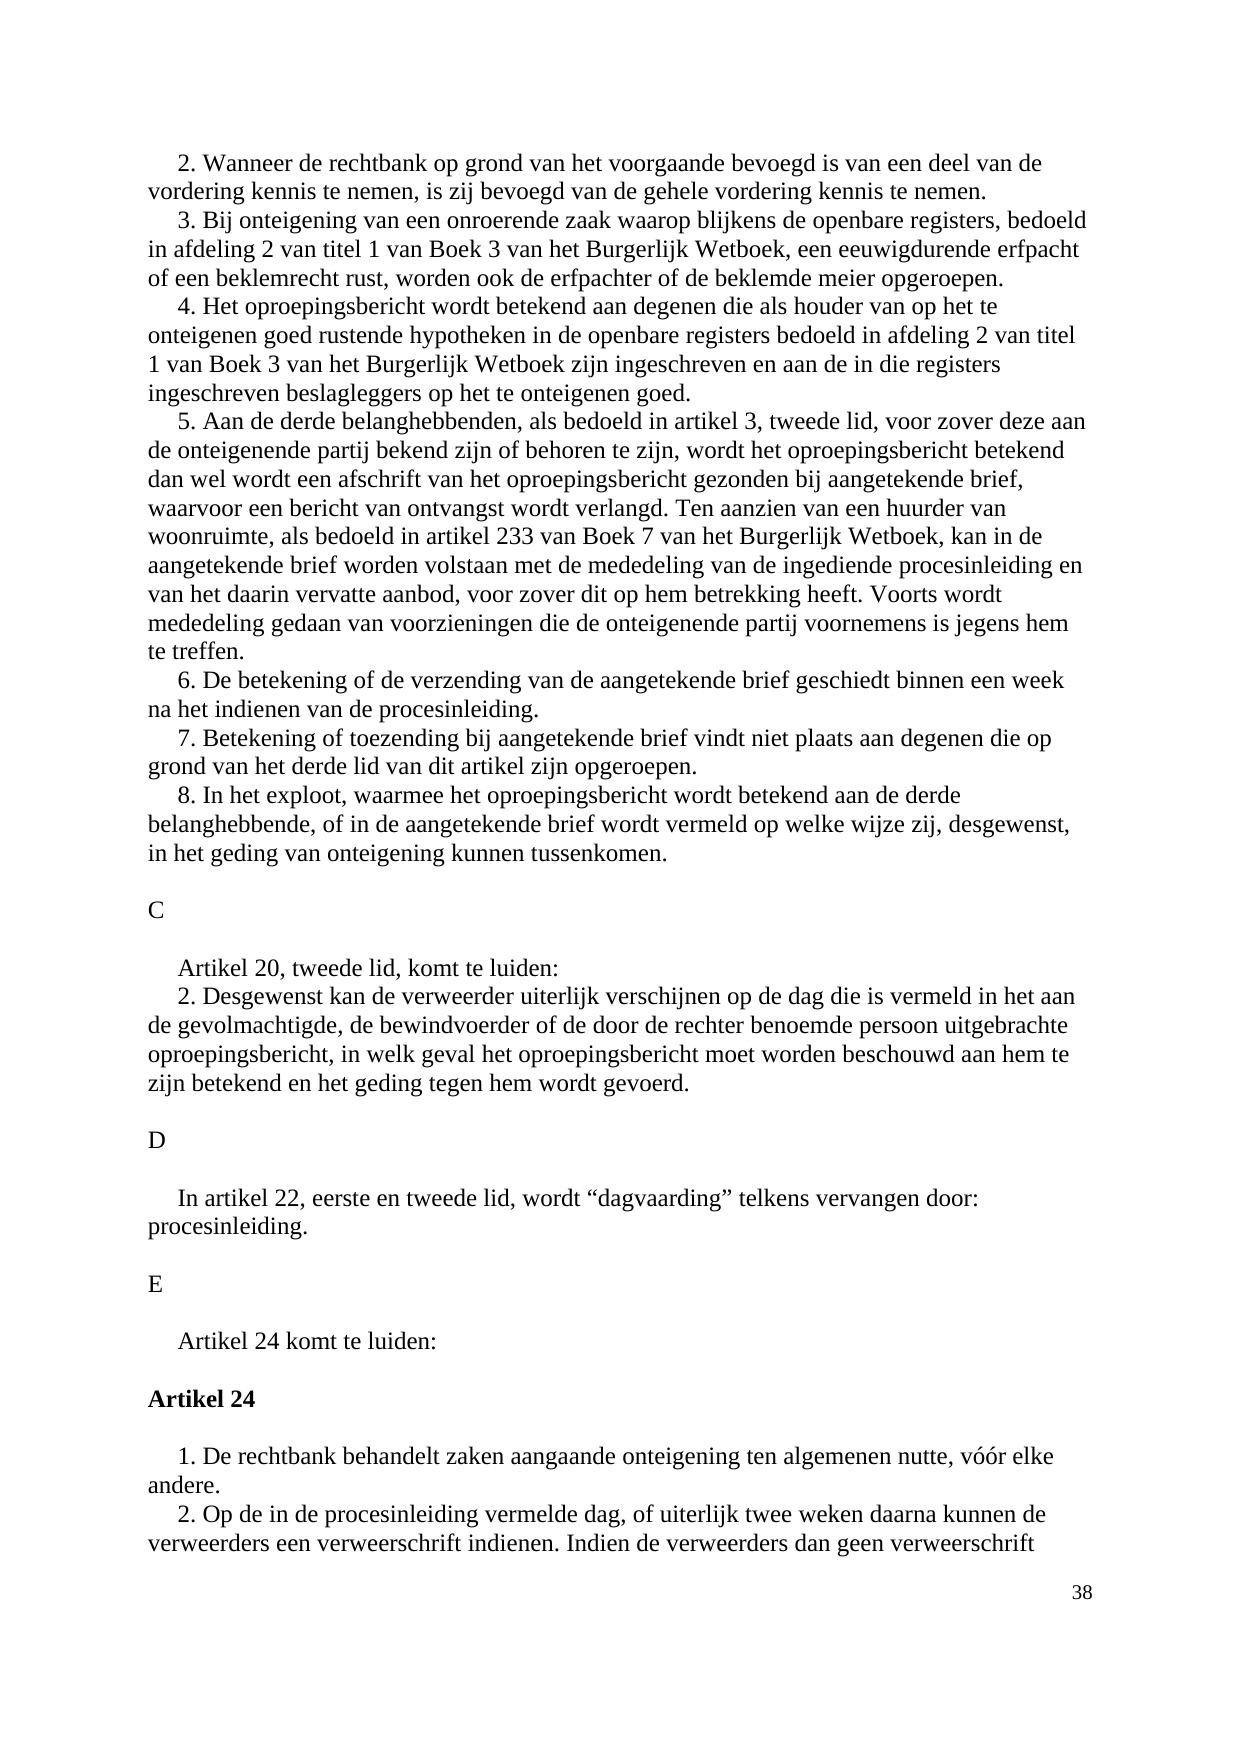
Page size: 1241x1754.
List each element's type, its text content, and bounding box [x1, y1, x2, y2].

text 6. De betekening of de verzending van de aangetekende brief geschiedt binnen een week na het indienen van de procesinleiding. [148, 665, 1092, 723]
text E [148, 1269, 1092, 1298]
text 1. De rechtbank behandelt zaken aangaande onteigening ten algemenen nutte, vóór elke andere. [148, 1441, 1092, 1499]
text 2. Desgewenst kan de verweerder uiterlijk verschijnen op de dag die is vermeld in het aan de gevolmachtigde, de bewindvoerder of de door de rechter benoemde persoon uitgebrachte oproepingsbericht, in welk geval het oproepingsbericht moet worden beschouwd aan hem te zijn betekend en het geding tegen hem wordt gevoerd. [148, 981, 1092, 1096]
text Artikel 24 komt te luiden: [148, 1326, 1092, 1355]
text D [148, 1125, 1092, 1154]
text In artikel 22, eerste en tweede lid, wordt “dagvaarding” telkens vervangen door: procesinleiding. [148, 1183, 1092, 1240]
text Artikel 20, tweede lid, komt te luiden: [148, 953, 1092, 981]
text 5. Aan de derde belanghebbenden, als bedoeld in artikel 3, tweede lid, voor zover deze aan de onteigenende partij bekend zijn of behoren te zijn, wordt het oproepingsbericht betekend dan wel wordt een afschrift van het oproepingsbericht gezonden bij aangetekende brief, waarvoor een bericht van ontvangst wordt verlangd. Ten aanzien van een huurder van woonruimte, als bedoeld in artikel 233 van Boek 7 van het Burgerlijk Wetboek, kan in de aangetekende brief worden volstaan met de mededeling van de ingediende procesinleiding en van het daarin vervatte aanbod, voor zover dit op hem betrekking heeft. Voorts wordt mededeling gedaan van voorzieningen die de onteigenende partij voornemens is jegens hem te treffen. [148, 406, 1092, 665]
text 8. In het exploot, waarmee het oproepingsbericht wordt betekend aan de derde belanghebbende, of in de aangetekende brief wordt vermeld op welke wijze zij, desgewenst, in het geding van onteigening kunnen tussenkomen. [148, 780, 1092, 866]
text 3. Bij onteigening van een onroerende zaak waarop blijkens de openbare registers, bedoeld in afdeling 2 van titel 1 van Boek 3 van het Burgerlijk Wetboek, een eeuwigdurende erfpacht of een beklemrecht rust, worden ook de erfpachter of de beklemde meier opgeroepen. [148, 205, 1092, 291]
text 4. Het oproepingsbericht wordt betekend aan degenen die als houder van op het te onteigenen goed rustende hypotheken in de openbare registers bedoeld in afdeling 2 van titel 1 van Boek 3 van het Burgerlijk Wetboek zijn ingeschreven en aan de in die registers ingeschreven beslagleggers op het te onteigenen goed. [148, 291, 1092, 406]
text C [148, 895, 1092, 924]
text 7. Betekening of toezending bij aangetekende brief vindt niet plaats aan degenen die op grond van het derde lid van dit artikel zijn opgeroepen. [148, 723, 1092, 780]
text Artikel 24 [148, 1384, 1092, 1413]
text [148, 1499, 1092, 1556]
text 2. Wanneer de rechtbank op grond van het voorgaande bevoegd is van een deel van de vordering kennis te nemen, is zij bevoegd van de gehele vordering kennis te nemen. [148, 148, 1092, 205]
